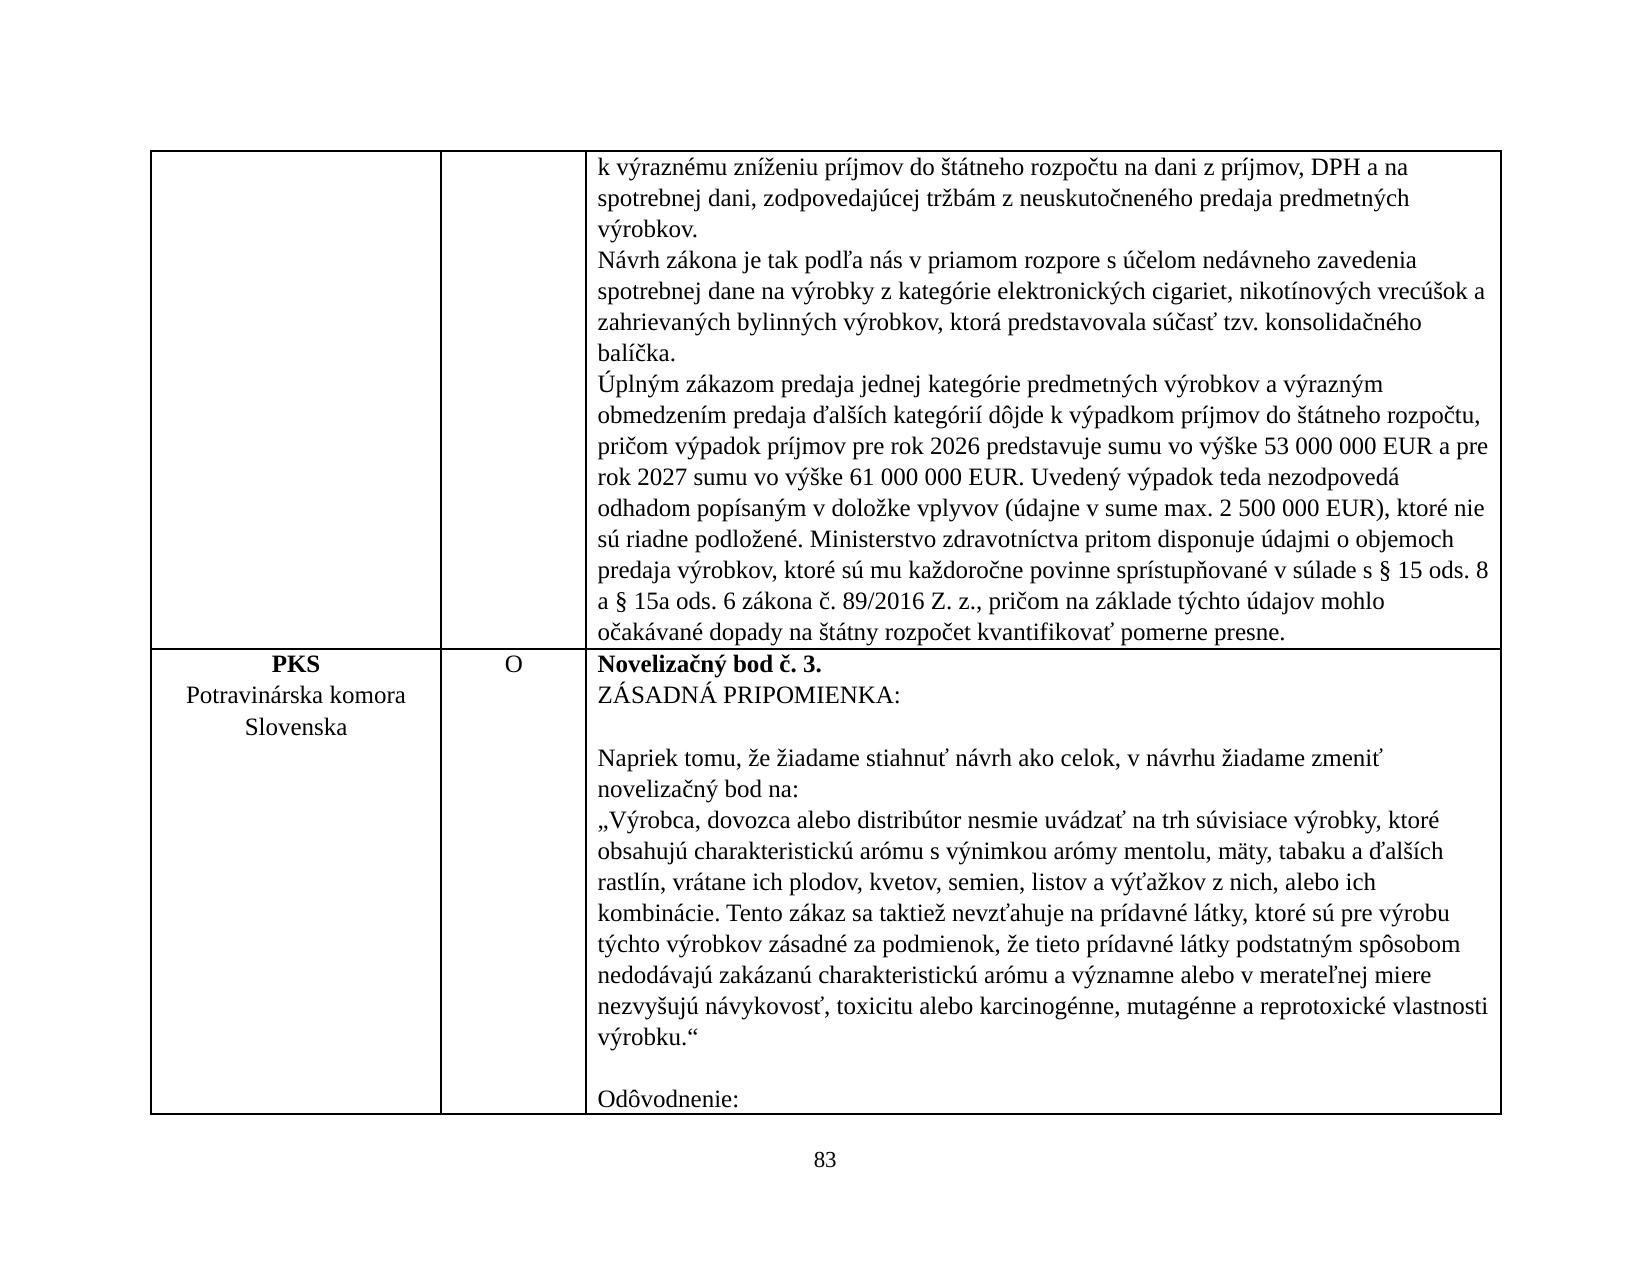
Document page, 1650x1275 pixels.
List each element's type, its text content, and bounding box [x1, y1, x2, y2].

table_cell O [442, 650, 585, 1113]
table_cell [587, 152, 1500, 648]
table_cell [587, 650, 1500, 1113]
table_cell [152, 650, 440, 1113]
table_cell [152, 152, 440, 648]
table_cell O [442, 152, 585, 648]
